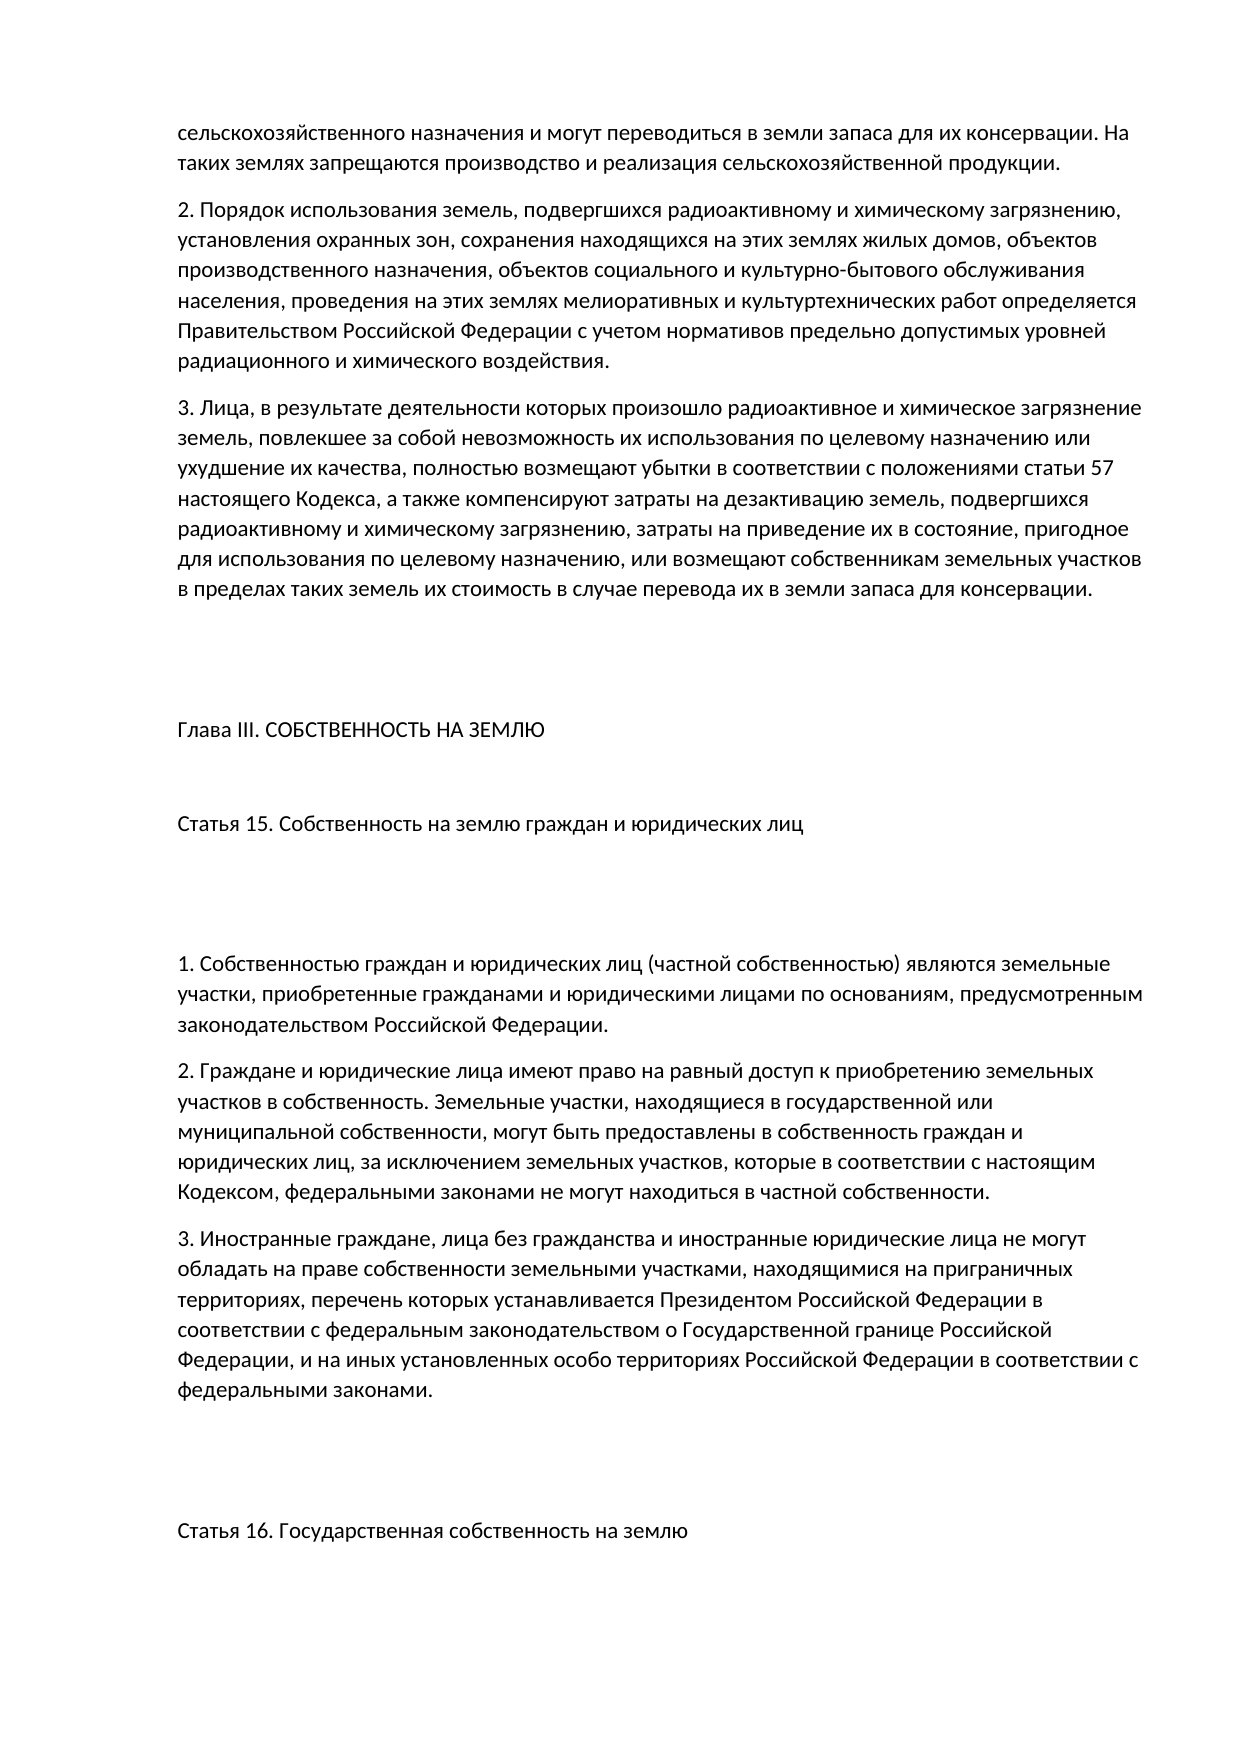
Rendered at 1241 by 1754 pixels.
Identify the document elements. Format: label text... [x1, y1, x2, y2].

text 3. Иностранные граждане, лица без гражданства и иностранные юридические лица не могут обладать на праве собственности земельными участками, находящимися на приграничных территориях, перечень которых устанавливается Президентом Российской Федерации в соответствии с федеральным законодательством о Государственной границе Российской Федерации, и на иных установленных особо территориях Российской Федерации в соответствии с федеральными законами. [177, 1224, 1152, 1403]
text Статья 16. Государственная собственность на землю [177, 1516, 1152, 1544]
text 3. Лица, в результате деятельности которых произошло радиоактивное и химическое загрязнение земель, повлекшее за собой невозможность их использования по целевому назначению или ухудшение их качества, полностью возмещают убытки в соответствии с положениями статьи 57 настоящего Кодекса, а также компенсируют затраты на дезактивацию земель, подвергшихся радиоактивному и химическому загрязнению, затраты на приведение их в состояние, пригодное для использования по целевому назначению, или возмещают собственникам земельных участков в пределах таких земель их стоимость в случае перевода их в земли запаса для консервации. [177, 393, 1152, 602]
text 2. Граждане и юридические лица имеют право на равный доступ к приобретению земельных участков в собственность. Земельные участки, находящиеся в государственной или муниципальной собственности, могут быть предоставлены в собственность граждан и юридических лиц, за исключением земельных участков, которые в соответствии с настоящим Кодексом, федеральными законами не могут находиться в частной собственности. [177, 1057, 1152, 1206]
text 1. Собственностью граждан и юридических лиц (частной собственностью) являются земельные участки, приобретенные гражданами и юридическими лицами по основаниям, предусмотренным законодательством Российской Федерации. [177, 949, 1152, 1038]
text Глава III. СОБСТВЕННОСТЬ НА ЗЕМЛЮ [177, 715, 1152, 743]
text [177, 118, 1152, 176]
text 2. Порядок использования земель, подвергшихся радиоактивному и химическому загрязнению, установления охранных зон, сохранения находящихся на этих землях жилых домов, объектов производственного назначения, объектов социального и культурно-бытового обслуживания населения, проведения на этих землях мелиоративных и культуртехнических работ определяется Правительством Российской Федерации с учетом нормативов предельно допустимых уровней радиационного и химического воздействия. [177, 195, 1152, 374]
text Статья 15. Собственность на землю граждан и юридических лиц [177, 809, 1152, 837]
